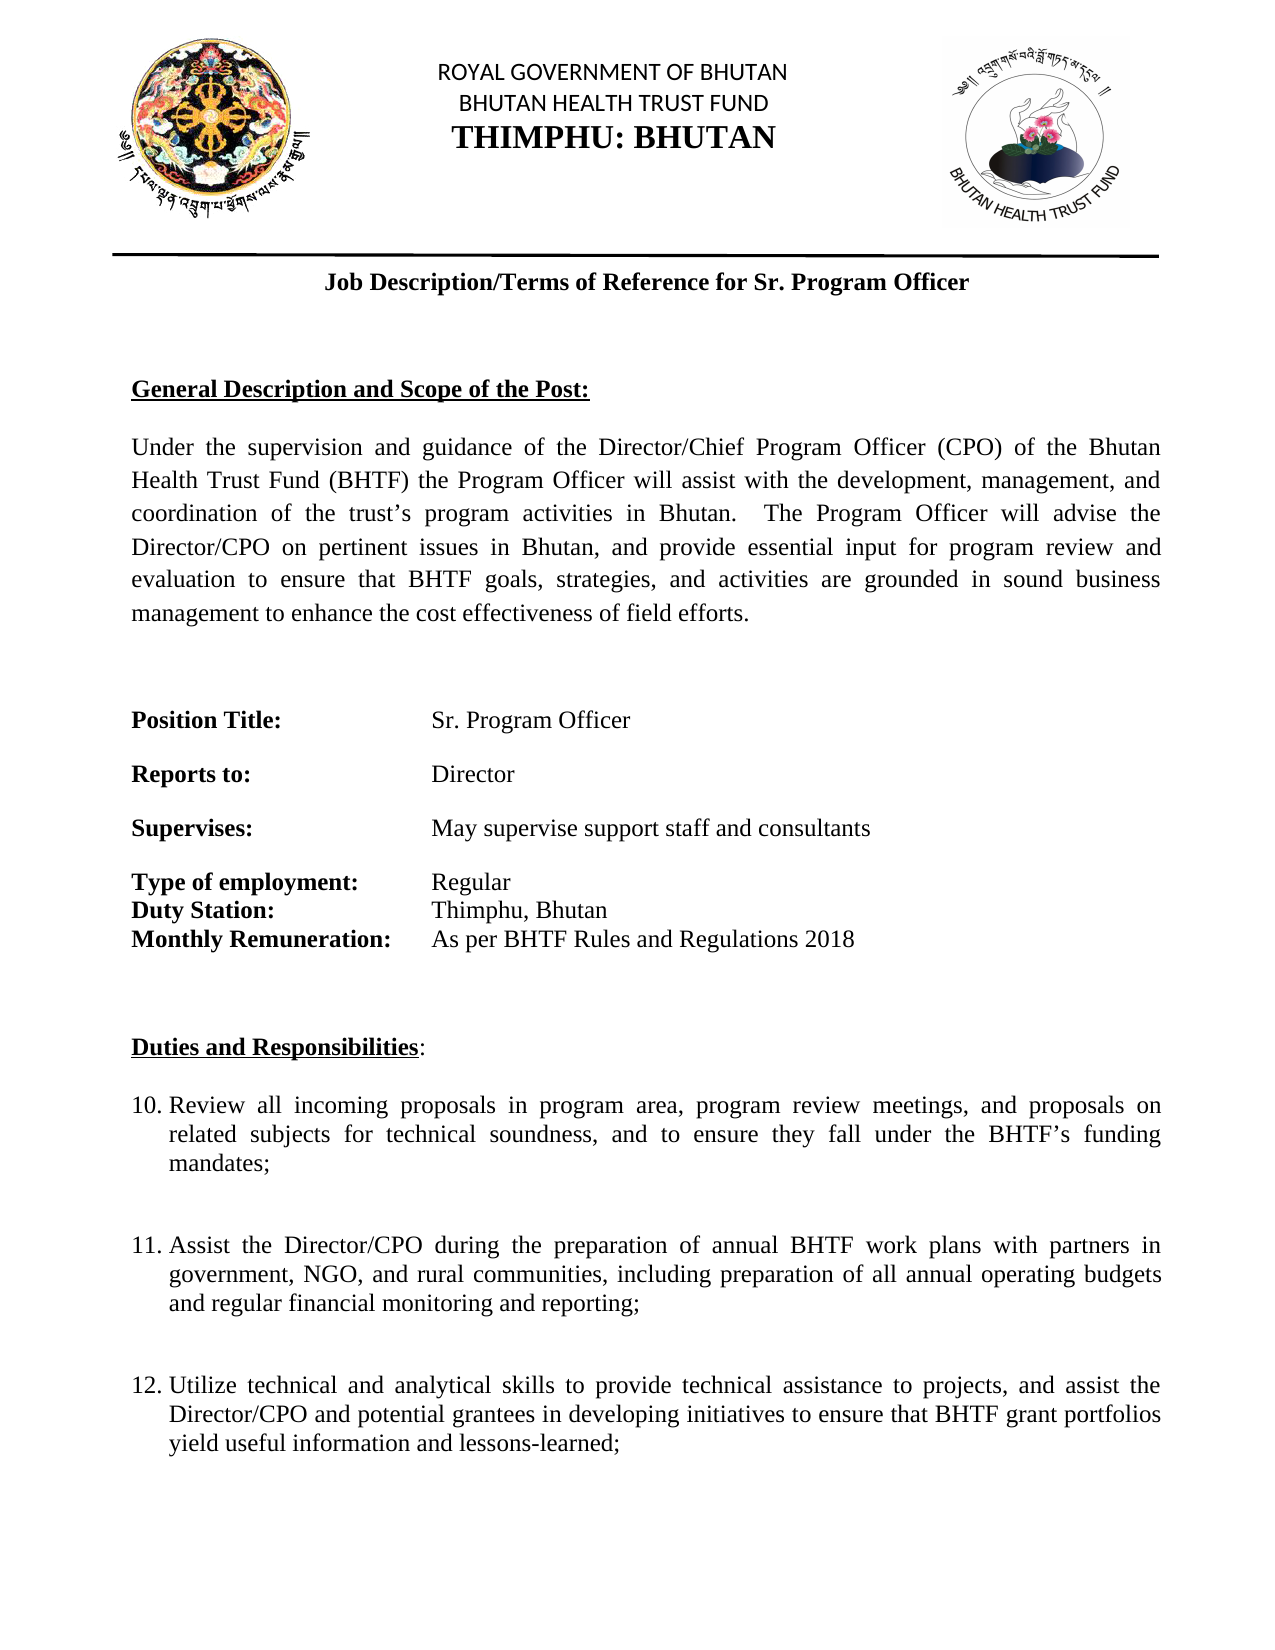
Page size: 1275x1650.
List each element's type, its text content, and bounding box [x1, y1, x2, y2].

text Position Title: Sr. Program Officer [131, 705, 1162, 734]
text Type of employment: Regular [131, 867, 1162, 896]
list Assist the Director/CPO during the preparation of annual BHTF work plans with partners in government, NGO, and rural communities, including preparation of all annual operating budgets and regular financial monitoring and reporting; [131, 1230, 1162, 1316]
text Duties and Responsibilities: [131, 1032, 1162, 1061]
picture [116, 36, 311, 218]
list Review all incoming proposals in program area, program review meetings, and proposals on related subjects for technical soundness, and to ensure they fall under the BHTF’s funding mandates; [131, 1090, 1162, 1176]
list Utilize technical and analytical skills to provide technical assistance to projects, and assist the Director/CPO and potential grantees in developing initiatives to ensure that BHTF grant portfolios yield useful information and lessons-learned; [131, 1370, 1162, 1457]
text Duty Station: Thimphu, Bhutan [131, 896, 1162, 924]
text General Description and Scope of the Post: [131, 374, 1162, 403]
picture [942, 36, 1130, 227]
text Supervises: May supervise support staff and consultants [131, 813, 1162, 842]
text Monthly Remuneration: As per BHTF Rules and Regulations 2018 [131, 924, 1162, 953]
text Reports to: Director [131, 759, 1162, 788]
text Job Description/Terms of Reference for Sr. Program Officer [131, 267, 1162, 296]
text Under the supervision and guidance of the Director/Chief Program Officer (CPO) of the Bhutan Health Trust Fund (BHTF) the Program Officer will assist with the development, management, and coordination of the trust’s program activities in Bhutan. The Program Officer will advise the Director/CPO on pertinent issues in Bhutan, and provide essential input for program review and evaluation to ensure that BHTF goals, strategies, and activities are grounded in sound business management to enhance the cost effectiveness of field efforts. [131, 432, 1162, 626]
